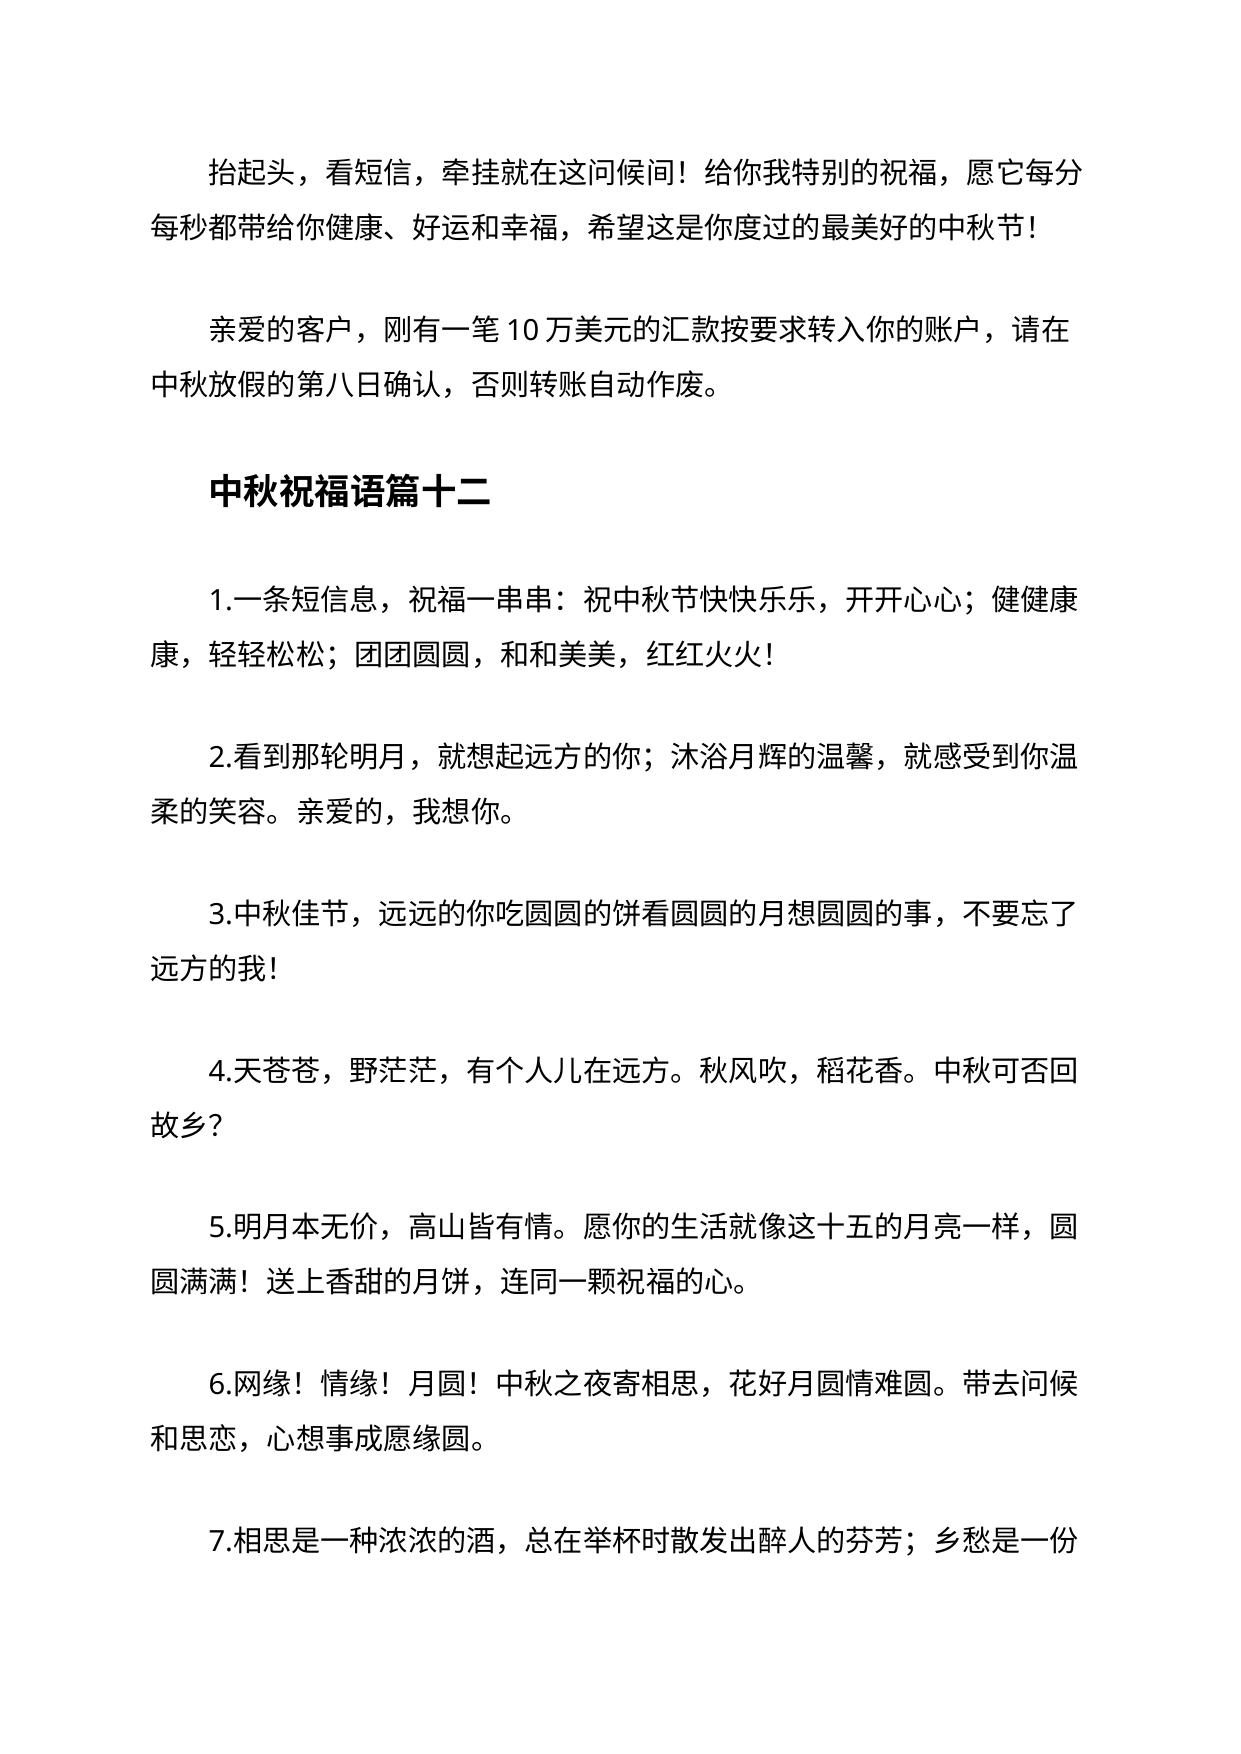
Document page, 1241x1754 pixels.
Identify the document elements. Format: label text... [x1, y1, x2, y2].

text 3.中秋佳节，远远的你吃圆圆的饼看圆圆的月想圆圆的事，不要忘了远方的我！ [150, 890, 1090, 988]
text 亲爱的客户，刚有一笔10万美元的汇款按要求转入你的账户，请在中秋放假的第八日确认，否则转账自动作废。 [150, 307, 1090, 404]
text 中秋祝福语篇十二 [150, 463, 1090, 515]
text 抬起头，看短信，牵挂就在这问候间！给你我特别的祝福，愿它每分每秒都带给你健康、好运和幸福，希望这是你度过的最美好的中秋节！ [150, 150, 1090, 247]
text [150, 1517, 1090, 1560]
text 6.网缘！情缘！月圆！中秋之夜寄相思，花好月圆情难圆。带去问候和思恋，心想事成愿缘圆。 [150, 1361, 1090, 1458]
text 5.明月本无价，高山皆有情。愿你的生活就像这十五的月亮一样，圆圆满满！送上香甜的月饼，连同一颗祝福的心。 [150, 1204, 1090, 1301]
text 4.天苍苍，野茫茫，有个人儿在远方。秋风吹，稻花香。中秋可否回故乡？ [150, 1047, 1090, 1144]
text 1.一条短信息，祝福一串串：祝中秋节快快乐乐，开开心心；健健康康，轻轻松松；团团圆圆，和和美美，红红火火！ [150, 577, 1090, 674]
text 2.看到那轮明月，就想起远方的你；沐浴月辉的温馨，就感受到你温柔的笑容。亲爱的，我想你。 [150, 734, 1090, 831]
